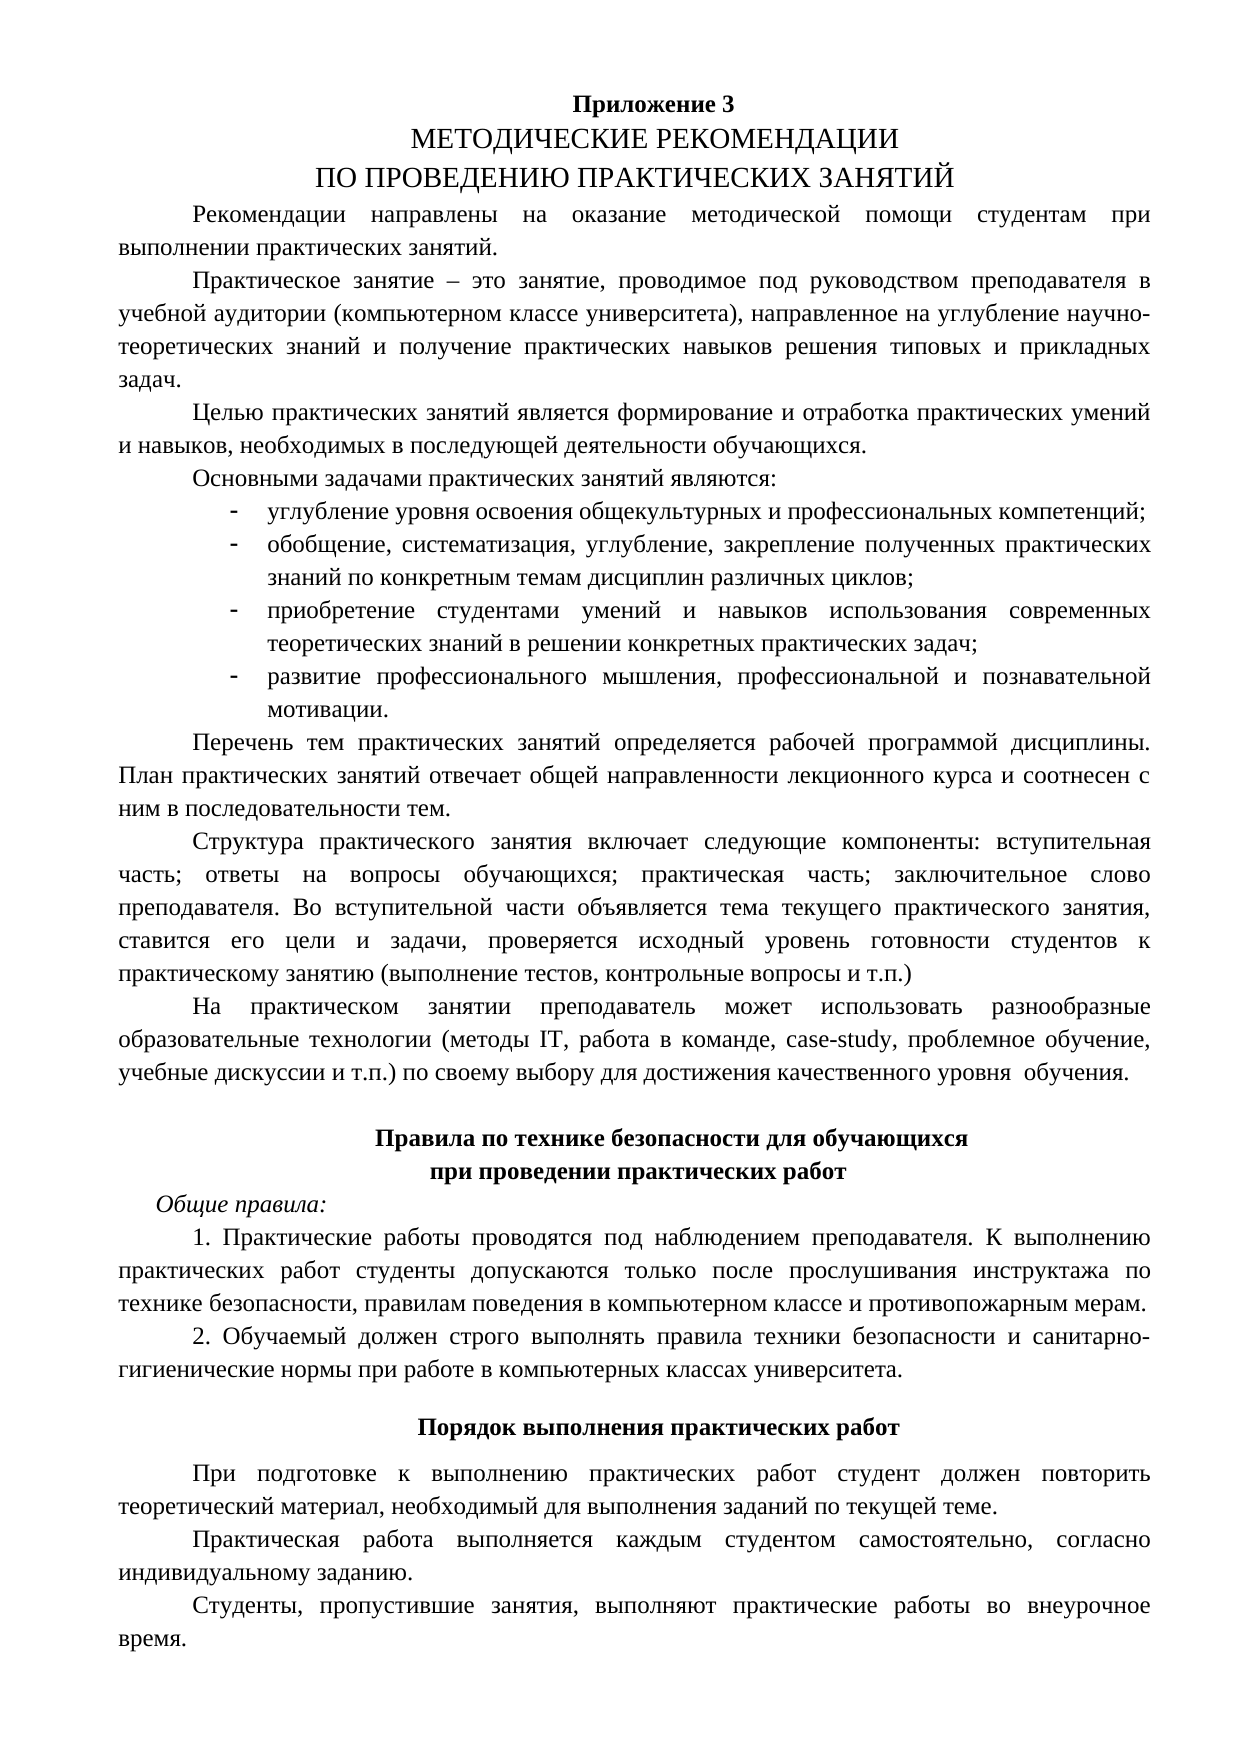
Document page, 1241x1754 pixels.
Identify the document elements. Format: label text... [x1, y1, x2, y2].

text Правила по технике безопасности для обучающихся при проведении практических работ [118, 1123, 1152, 1185]
text Практическое занятие – это занятие, проводимое под руководством преподавателя в учебной аудитории (компьютерном классе университета), направленное на углубление научно-теоретических знаний и получение практических навыков решения типовых и прикладных задач. [118, 265, 1152, 393]
list развитие профессионального мышления, профессиональной и познавательной мотивации. [229, 661, 1152, 723]
text Перечень тем практических занятий определяется рабочей программой дисциплины. План практических занятий отвечает общей направленности лекционного курса и соотнесен с ним в последовательности тем. [118, 727, 1152, 822]
text Порядок выполнения практических работ [118, 1412, 1152, 1441]
text 1. Практические работы проводятся под наблюдением преподавателя. К выполнению практических работ студенты допускаются только после прослушивания инструктажа по технике безопасности, правилам поведения в компьютерном классе и противопожарным мерам. [118, 1222, 1152, 1317]
text Приложение 3 [156, 89, 1152, 117]
text При подготовке к выполнению практических работ студент должен повторить теоретический материал, необходимый для выполнения заданий по текущей теме. [118, 1458, 1152, 1520]
list обобщение, систематизация, углубление, закрепление полученных практических знаний по конкретным темам дисциплин различных циклов; [229, 529, 1152, 591]
list углубление уровня освоения общекультурных и профессиональных компетенций; [229, 496, 1152, 525]
text Рекомендации направлены на оказание методической помощи студентам при выполнении практических занятий. [118, 199, 1152, 261]
text Практическая работа выполняется каждым студентом самостоятельно, согласно индивидуальному заданию. [118, 1524, 1152, 1586]
text Студенты, пропустившие занятия, выполняют практические работы во внеурочное время. [118, 1590, 1152, 1652]
text Структура практического занятия включает следующие компоненты: вступительная часть; ответы на вопросы обучающихся; практическая часть; заключительное слово преподавателя. Во вступительной части объявляется тема текущего практического занятия, ставится его цели и задачи, проверяется исходный уровень готовности студентов к практическому занятию (выполнение тестов, контрольные вопросы и т.п.) [118, 826, 1152, 987]
text 2. Обучаемый должен строго выполнять правила техники безопасности и санитарно-гигиенические нормы при работе в компьютерных классах университета. [118, 1321, 1152, 1383]
list приобретение студентами умений и навыков использования современных теоретических знаний в решении конкретных практических задач; [229, 595, 1152, 657]
text На практическом занятии преподаватель может использовать разнообразные образовательные технологии (методы IT, работа в команде, case-study, проблемное обучение, учебные дискуссии и т.п.) по своему выбору для достижения качественного уровня обучения. [118, 991, 1152, 1086]
text Основными задачами практических занятий являются: [118, 463, 1152, 492]
text МЕТОДИЧЕСКИЕ РЕКОМЕНДАЦИИ ПО ПРОВЕДЕНИЮ ПРАКТИЧЕСКИХ ЗАНЯТИЙ [118, 122, 1152, 194]
text Целью практических занятий является формирование и отработка практических умений и навыков, необходимых в последующей деятельности обучающихся. [118, 397, 1152, 459]
text Общие правила: [118, 1189, 1152, 1218]
